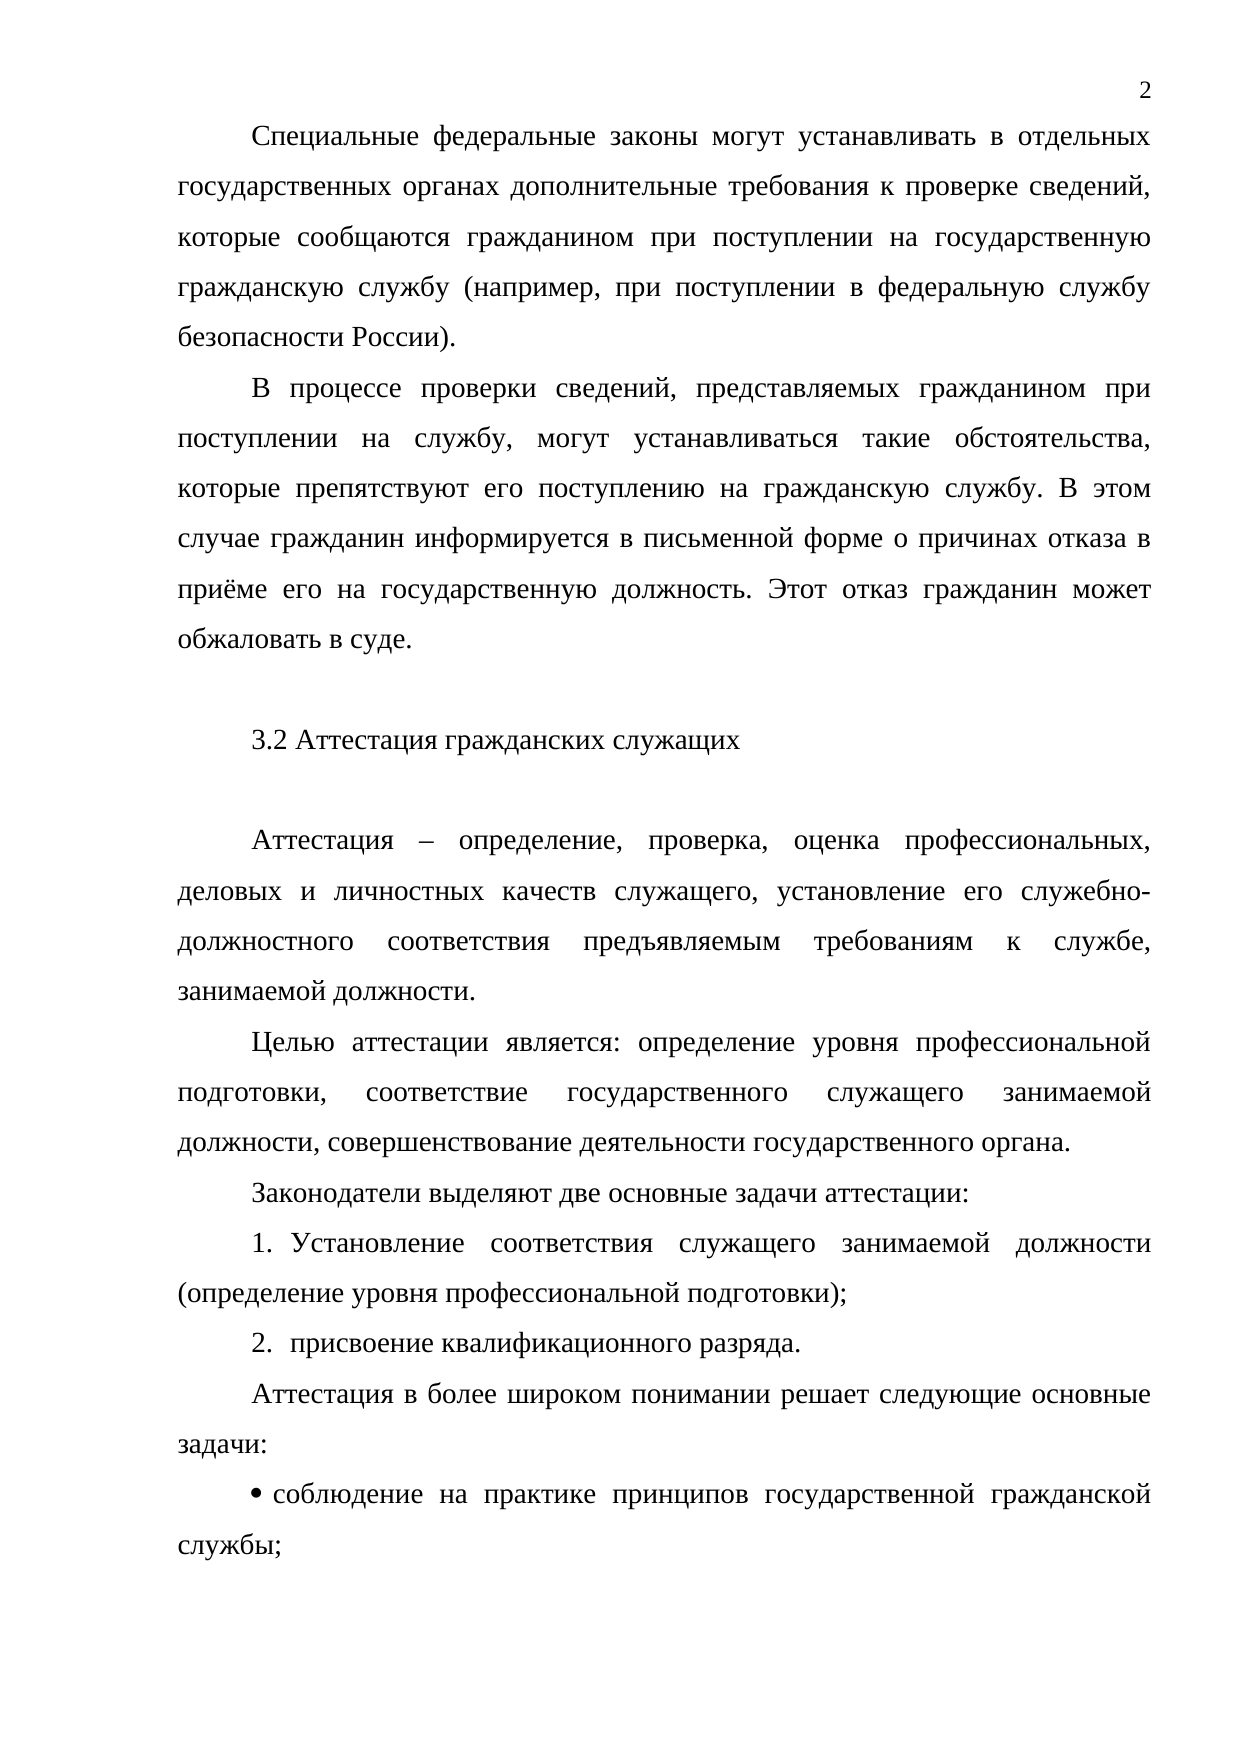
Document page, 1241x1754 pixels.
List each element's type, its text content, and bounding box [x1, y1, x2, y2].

text В процессе проверки сведений, представляемых гражданином при поступлении на службу, могут устанавливаться такие обстоятельства, которые препятствуют его поступлению на гражданскую службу. В этом случае гражданин информируется в письменной форме о причинах отказа в приёме его на государственную должность. Этот отказ гражданин может обжаловать в суде. [177, 370, 1152, 655]
text Законодатели выделяют две основные задачи аттестации: [177, 1175, 1152, 1208]
text Специальные федеральные законы могут устанавливать в отдельных государственных органах дополнительные требования к проверке сведений, которые сообщаются гражданином при поступлении на государственную гражданскую службу (например, при поступлении в федеральную службу безопасности России). [177, 118, 1152, 353]
text Аттестация – определение, проверка, оценка профессиональных, деловых и личностных качеств служащего, установление его служебно-должностного соответствия предъявляемым требованиям к службе, занимаемой должности. [177, 822, 1152, 1007]
text Аттестация в более широком понимании решает следующие основные задачи: [177, 1376, 1152, 1460]
list Установление соответствия служащего занимаемой должности (определение уровня профессиональной подготовки); [177, 1225, 1152, 1309]
text Целью аттестации является: определение уровня профессиональной подготовки, соответствие государственного служащего занимаемой должности, совершенствование деятельности государственного органа. [177, 1024, 1152, 1158]
text 3.2 Аттестация гражданских служащих [177, 722, 1152, 755]
list соблюдение на практике принципов государственной гражданской службы; [177, 1477, 1152, 1561]
list присвоение квалификационного разряда. [177, 1326, 1152, 1359]
